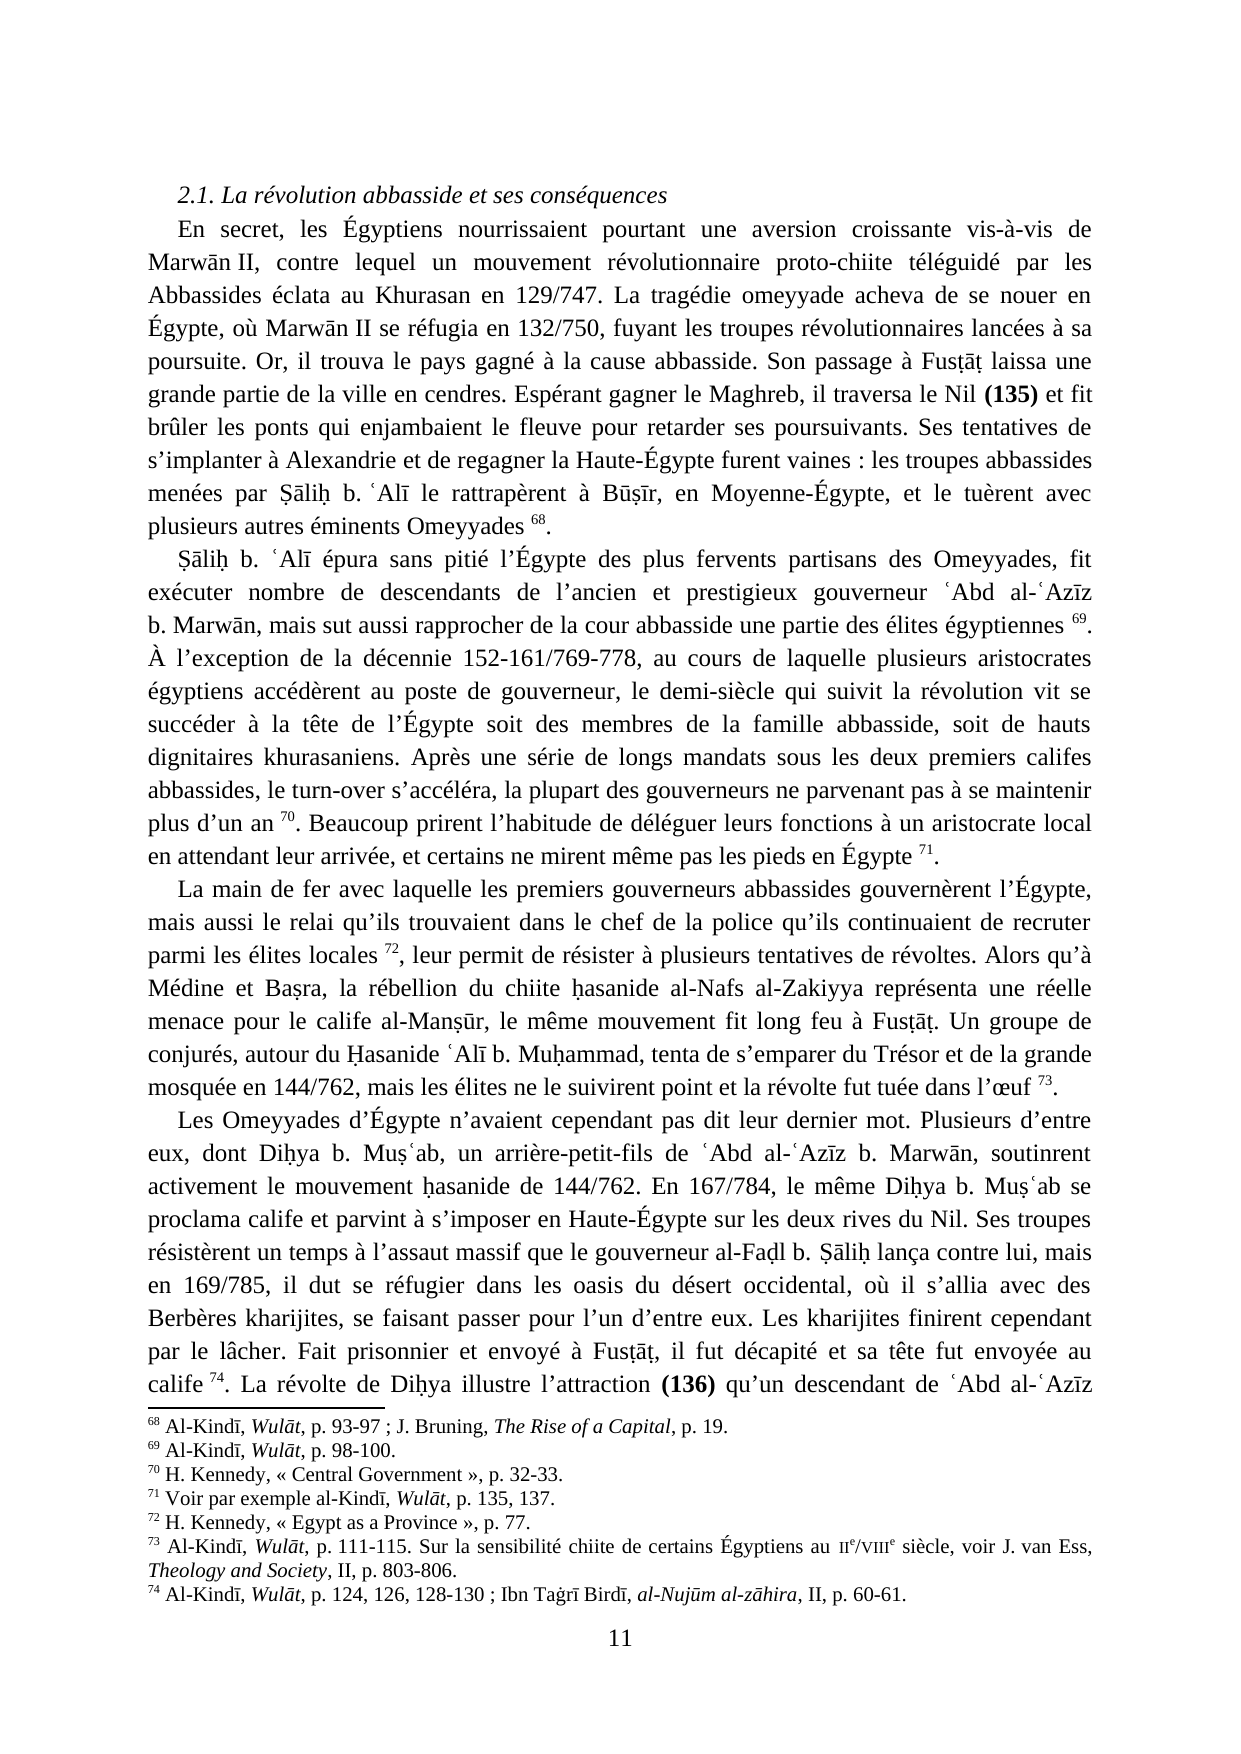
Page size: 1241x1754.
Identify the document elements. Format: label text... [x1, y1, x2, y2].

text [148, 1105, 1093, 1398]
text Ṣāliḥ b. ʿAlī épura sans pitié l’Égypte des plus fervents partisans des Omeyyades, fit exécuter nombre de descendants de l’ancien et prestigieux gouverneur ʿAbd al-ʿAzīz b. Marwān, mais sut aussi rapprocher de la cour abbasside une partie des élites égyptiennes . À l’exception de la décennie 152-161/769-778, au cours de laquelle plusieurs aristocrates égyptiens accédèrent au poste de gouverneur, le demi-siècle qui suivit la révolution vit se succéder à la tête de l’Égypte soit des membres de la famille abbasside, soit de hauts dignitaires khurasaniens. Après une série de longs mandats sous les deux premiers califes abbassides, le turn-over s’accéléra, la plupart des gouverneurs ne parvenant pas à se maintenir plus d’un an . Beaucoup prirent l’habitude de déléguer leurs fonctions à un aristocrate local en attendant leur arrivée, et certains ne mirent même pas les pieds en Égypte . [148, 544, 1093, 870]
text La main de fer avec laquelle les premiers gouverneurs abbassides gouvernèrent l’Égypte, mais aussi le relai qu’ils trouvaient dans le chef de la police qu’ils continuaient de recruter parmi les élites locales , leur permit de résister à plusieurs tentatives de révoltes. Alors qu’à Médine et Baṣra, la rébellion du chiite ḥasanide al-Nafs al-Zakiyya représenta une réelle menace pour le calife al-Manṣūr, le même mouvement fit long feu à Fusṭāṭ. Un groupe de conjurés, autour du Ḥasanide ʿAlī b. Muḥammad, tenta de s’emparer du Trésor et de la grande mosquée en 144/762, mais les élites ne le suivirent point et la révolte fut tuée dans l’œuf . [148, 874, 1093, 1101]
subtitle 2.1. La révolution abbasside et ses conséquences [148, 181, 1093, 209]
text En secret, les Égyptiens nourrissaient pourtant une aversion croissante vis-à-vis de Marwān II, contre lequel un mouvement révolutionnaire proto-chiite téléguidé par les Abbassides éclata au Khurasan en 129/747. La tragédie omeyyade acheva de se nouer en Égypte, où Marwān II se réfugia en 132/750, fuyant les troupes révolutionnaires lancées à sa poursuite. Or, il trouva le pays gagné à la cause abbasside. Son passage à Fusṭāṭ laissa une grande partie de la ville en cendres. Espérant gagner le Maghreb, il traversa le Nil (135) et fit brûler les ponts qui enjambaient le fleuve pour retarder ses poursuivants. Ses tentatives de s’implanter à Alexandrie et de regagner la Haute-Égypte furent vaines : les troupes abbassides menées par Ṣāliḥ b. ʿAlī le rattrapèrent à Būṣīr, en Moyenne-Égypte, et le tuèrent avec plusieurs autres éminents Omeyyades . [148, 214, 1093, 539]
